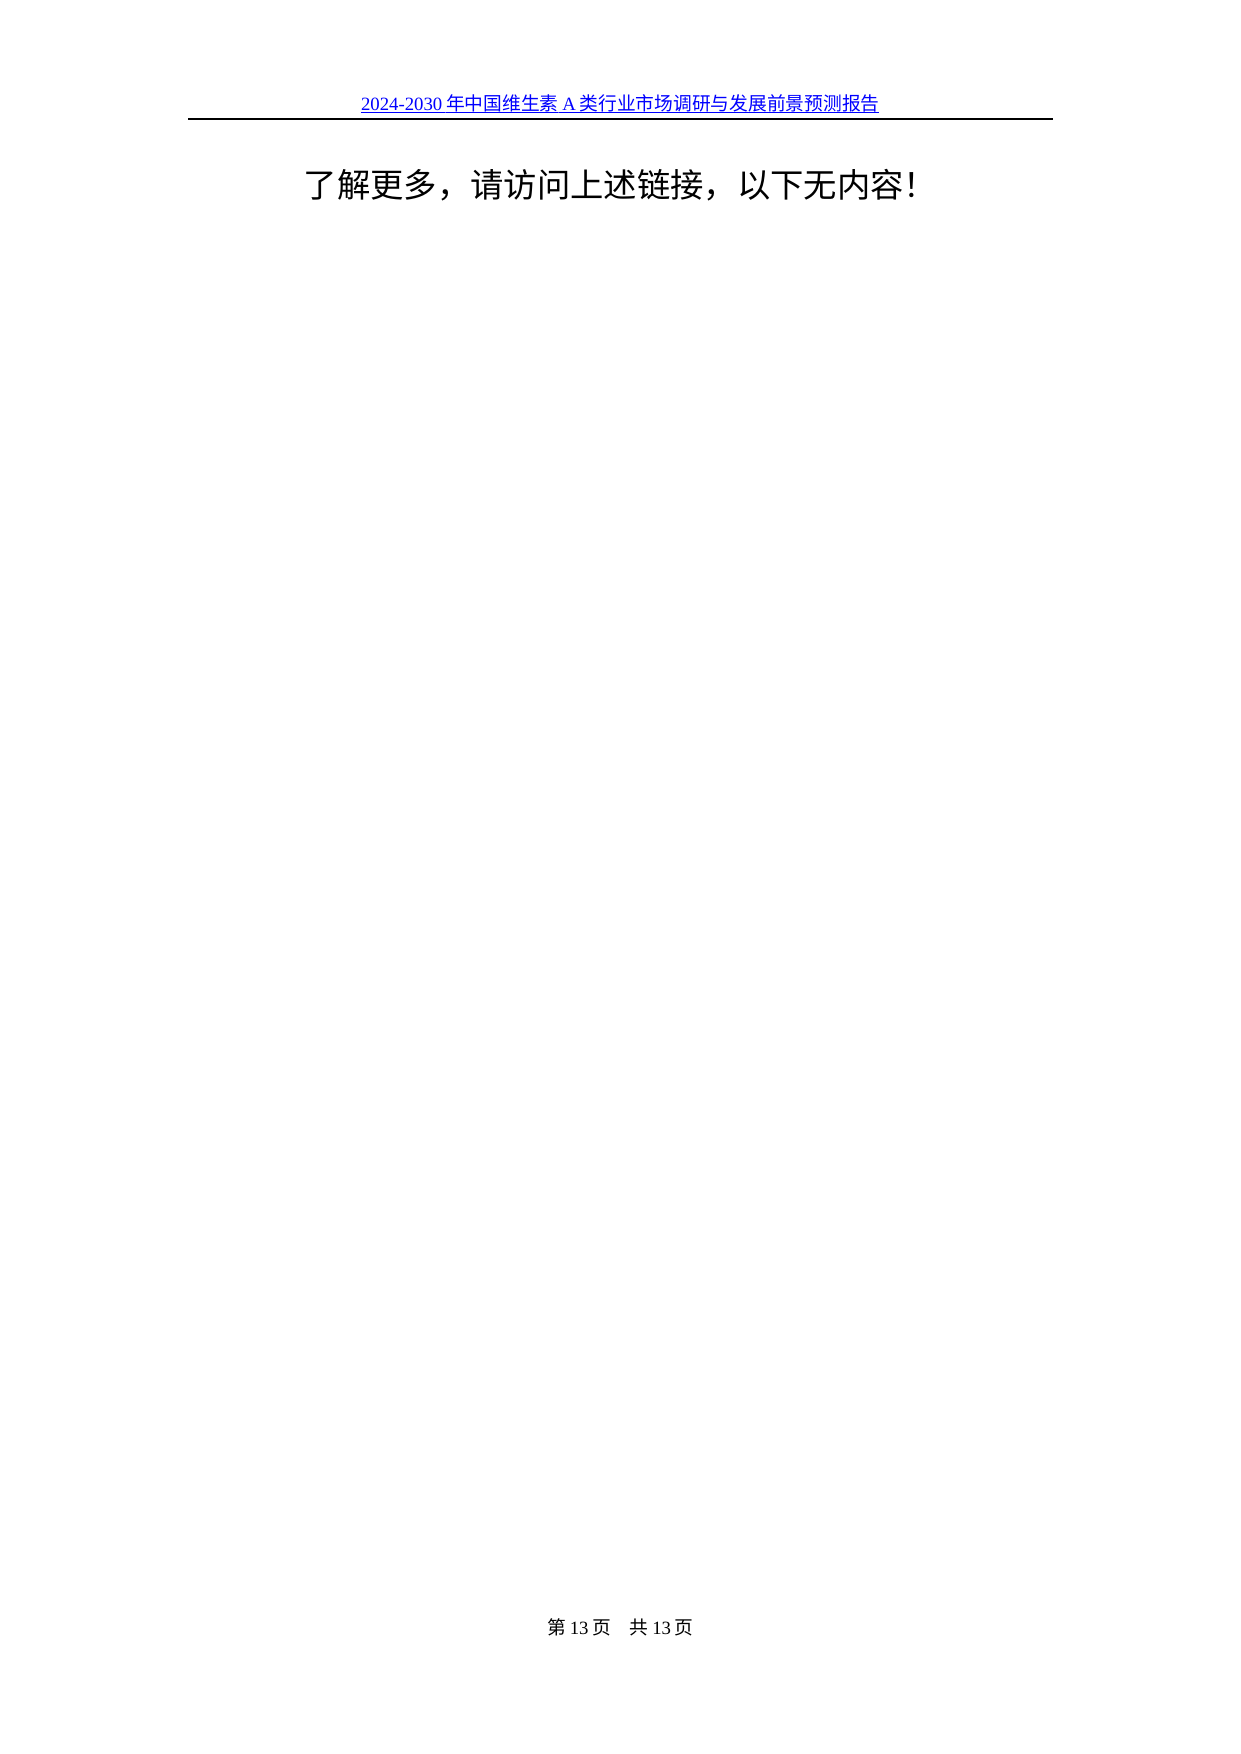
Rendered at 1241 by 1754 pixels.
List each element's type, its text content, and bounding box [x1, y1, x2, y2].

title 了解更多，请访问上述链接，以下无内容！ [187, 150, 1053, 215]
